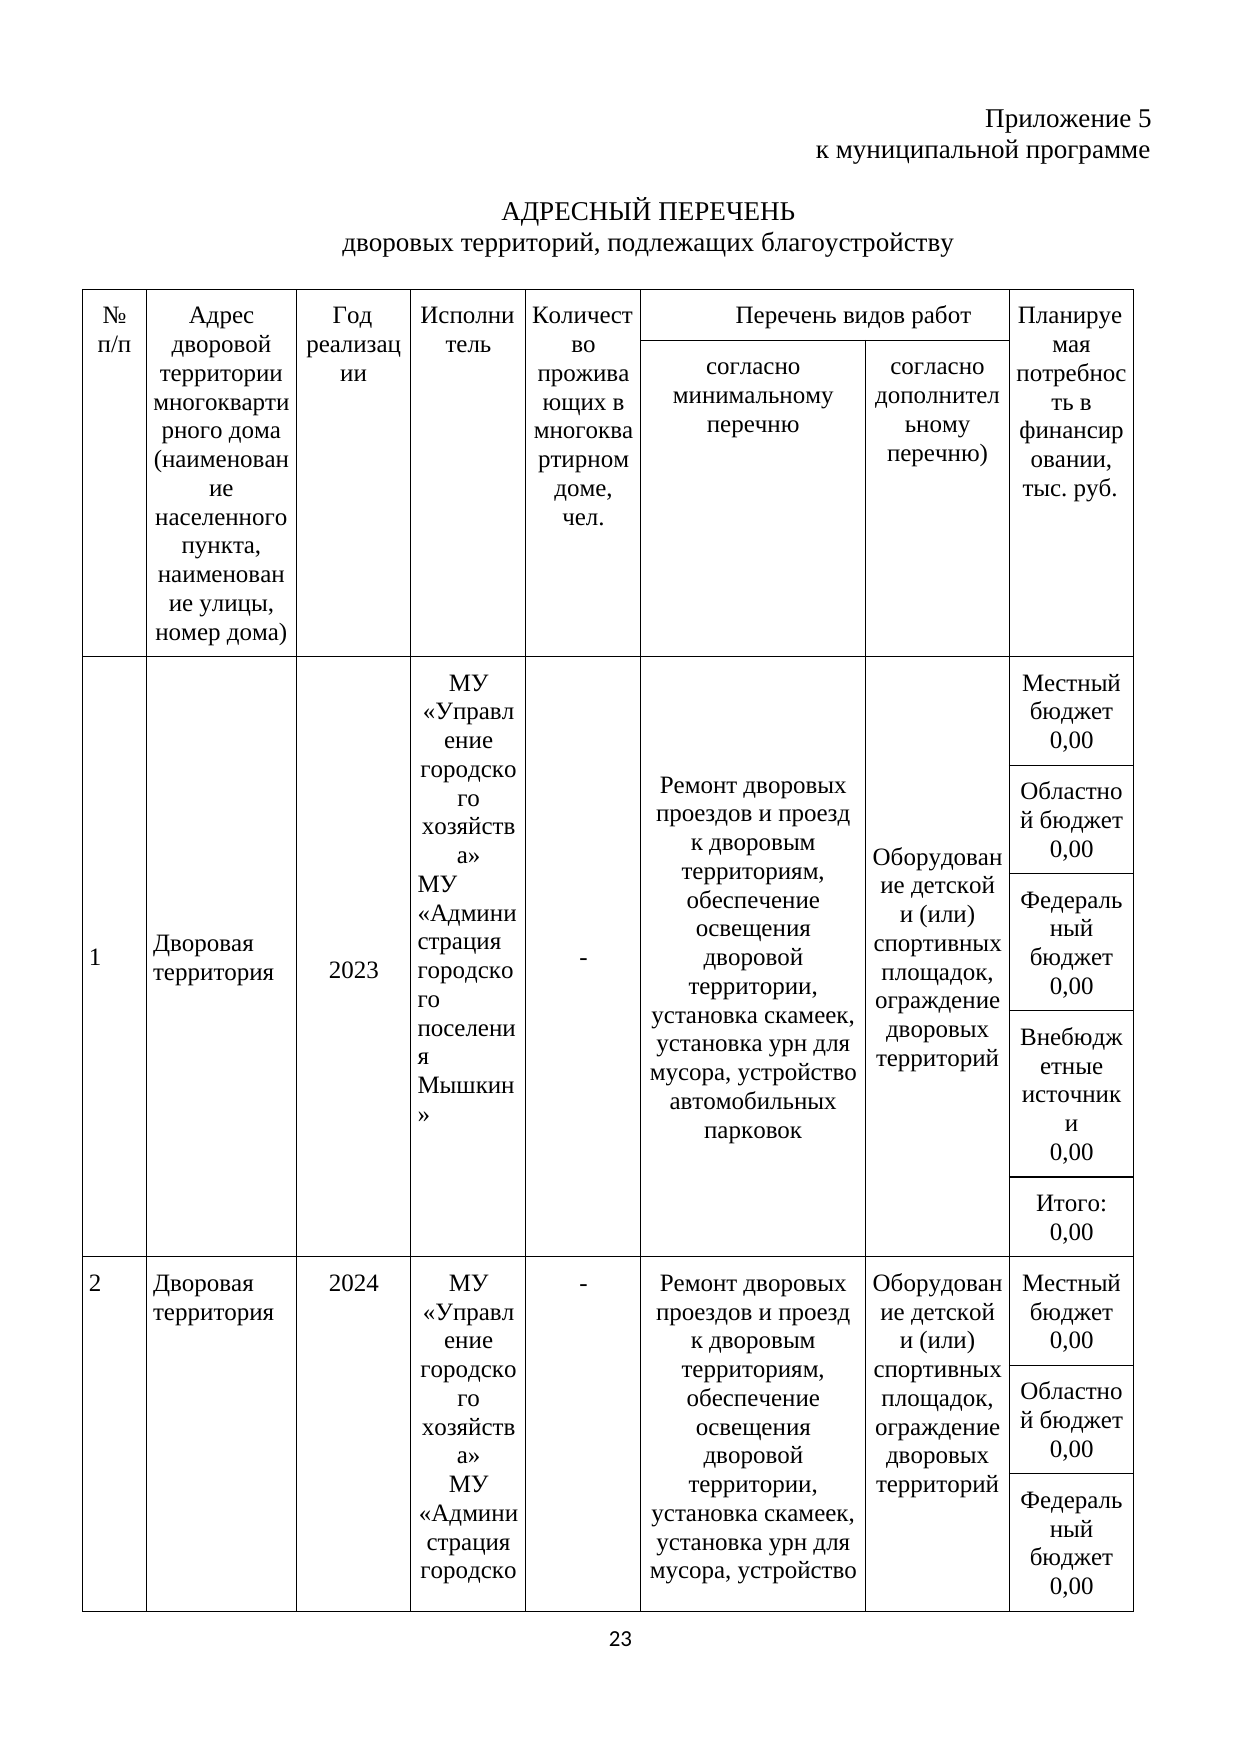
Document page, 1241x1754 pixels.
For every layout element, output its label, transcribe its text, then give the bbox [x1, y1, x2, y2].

table_header Год реализации [297, 290, 410, 656]
table_cell - [526, 657, 640, 1256]
table_cell Областной бюджет 0,00 [1010, 766, 1133, 873]
table_cell Итого: 0,00 [1010, 1178, 1133, 1256]
table_cell Дворовая территория [147, 657, 296, 1256]
text АДРЕСНЫЙ ПЕРЕЧЕНЬ [89, 195, 1152, 226]
table_header Исполнитель [411, 290, 525, 656]
table_header Планируемая потребность в финансировании, тыс. руб. [1010, 290, 1133, 656]
table_header Адрес дворовой территории многоквартирного дома (наименование населенного пункта, наименование улицы, номер дома) [147, 290, 296, 656]
table_cell Внебюджетные источники 0,00 [1010, 1011, 1133, 1176]
table_header № п/п [83, 290, 146, 656]
table_cell 2 [83, 1257, 146, 1611]
table_cell 2024 [297, 1257, 410, 1611]
table_cell согласно минимальному перечню [641, 341, 865, 656]
table_cell - [526, 1257, 640, 1611]
text дворовых территорий, подлежащих благоустройству [89, 226, 1152, 258]
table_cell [866, 1257, 1009, 1611]
table_cell Федеральный бюджет 0,00 [1010, 874, 1133, 1010]
table_cell Местный бюджет 0,00 [1010, 657, 1133, 764]
table_cell согласно дополнительному перечню) [866, 341, 1009, 656]
table_header Перечень видов работ [641, 290, 1009, 340]
table_cell 1 [83, 657, 146, 1256]
table_cell Областной бюджет 0,00 [1010, 1366, 1133, 1473]
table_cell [411, 1257, 525, 1611]
text Приложение 5 [89, 102, 1152, 133]
table_cell 2023 [297, 657, 410, 1256]
table_cell Дворовая территория [147, 1257, 296, 1611]
text к муниципальной программе [89, 133, 1152, 164]
table_cell Местный бюджет 0,00 [1010, 1257, 1133, 1365]
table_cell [641, 1257, 865, 1611]
table_cell Федеральный бюджет 0,00 [1010, 1474, 1133, 1611]
table_cell Оборудование детской и (или) спортивных площадок, ограждение дворовых территорий [866, 657, 1009, 1256]
table_cell МУ «Управление городского хозяйства» МУ «Администрация городского поселения Мышкин» [411, 657, 525, 1256]
table_header Количество проживающих в многоквартирном доме, чел. [526, 290, 640, 656]
